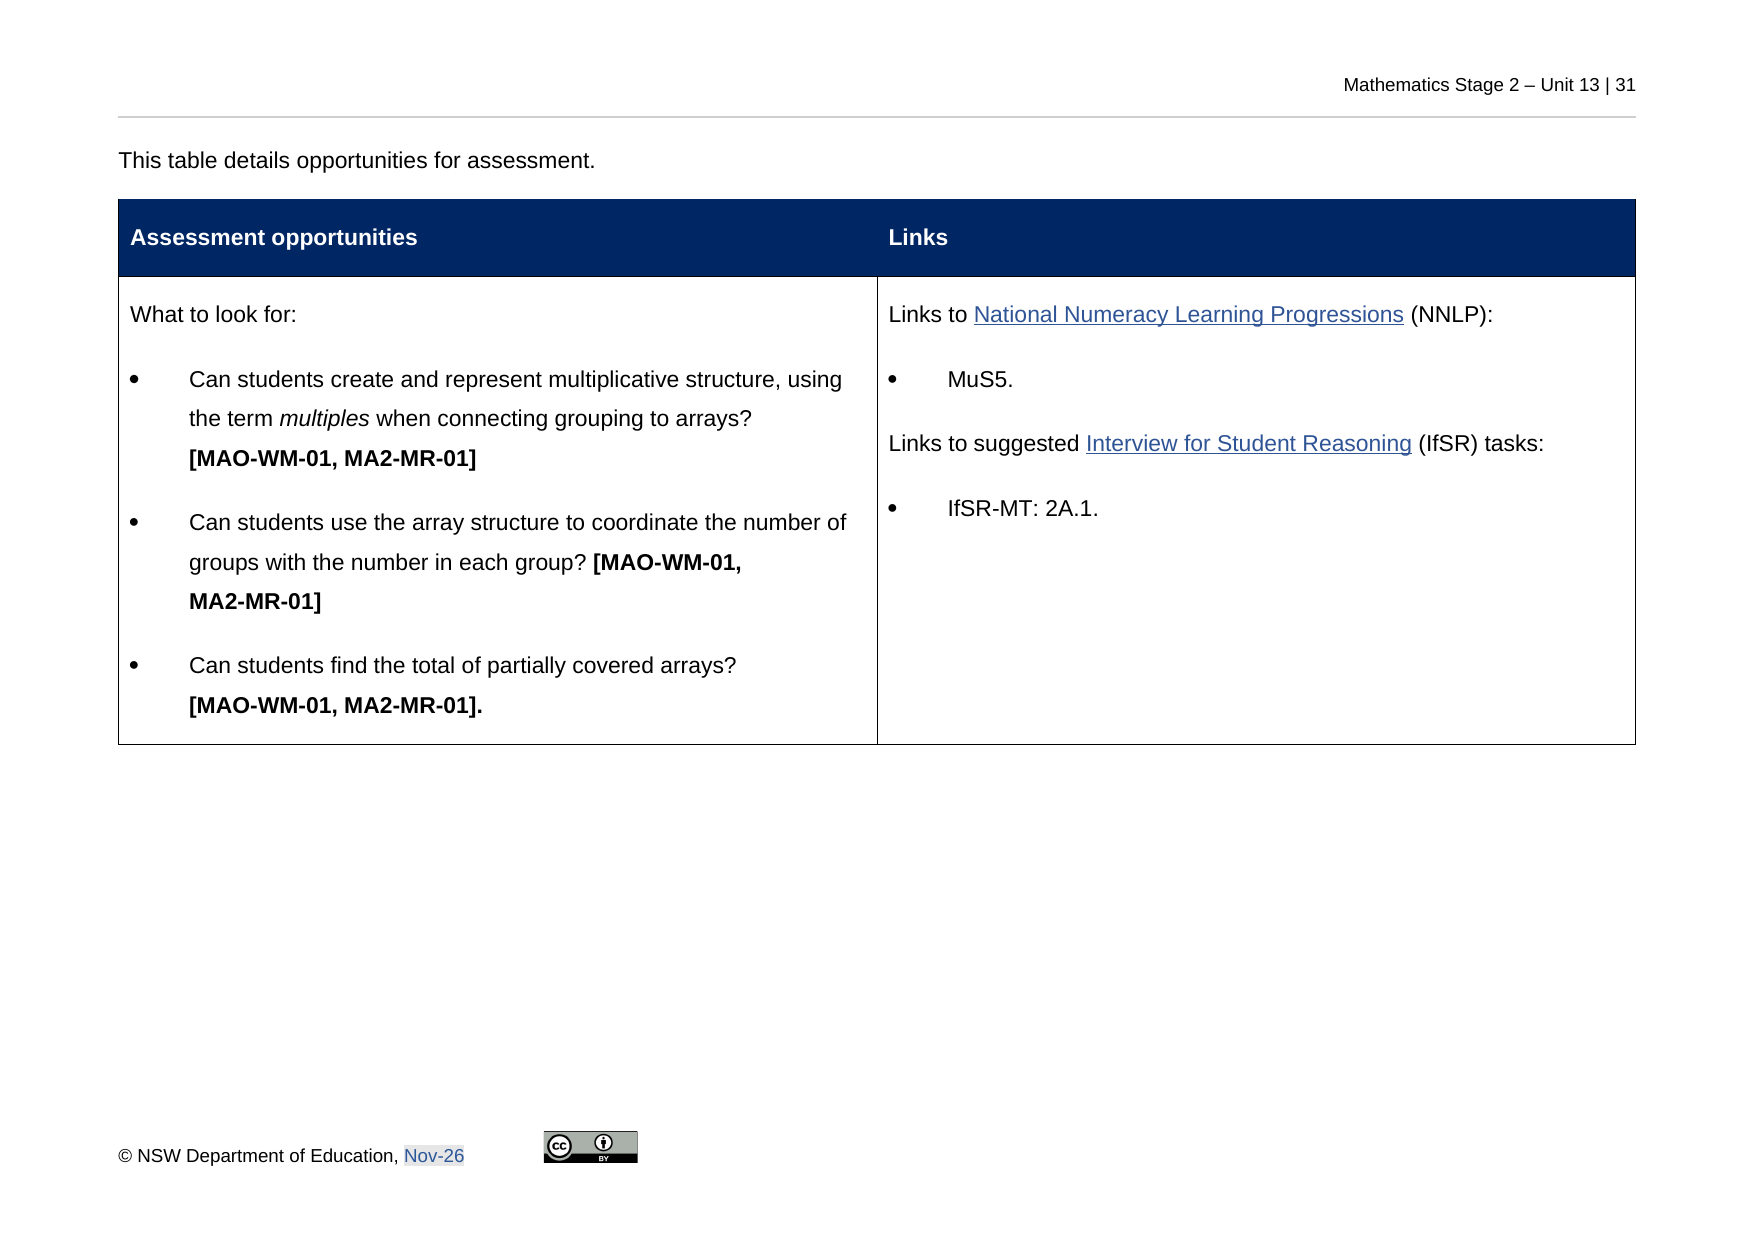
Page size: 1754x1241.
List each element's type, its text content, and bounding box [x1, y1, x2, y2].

table_cell Links to National Numeracy Learning Progressions (NNLP): MuS5. Links to suggested Interview for Student Reasoning (IfSR) tasks: IfSR-MT: 2A.1. [878, 277, 1635, 744]
table_cell What to look for: Can students create and represent multiplicative structure, using the term multiples when connecting grouping to arrays? [MAO-WM-01, MA2-MR-01] Can students use the array structure to coordinate the number of groups with the number in each group? [MAO-WM-01, MA2-MR-01] Can students find the total of partially covered arrays? [MAO-WM-01, MA2-MR-01]. [119, 277, 877, 744]
picture [543, 1131, 638, 1163]
table_header Assessment opportunities [119, 199, 877, 276]
table_header Links [877, 199, 1635, 276]
text This table details opportunities for assessment. [118, 147, 1636, 173]
